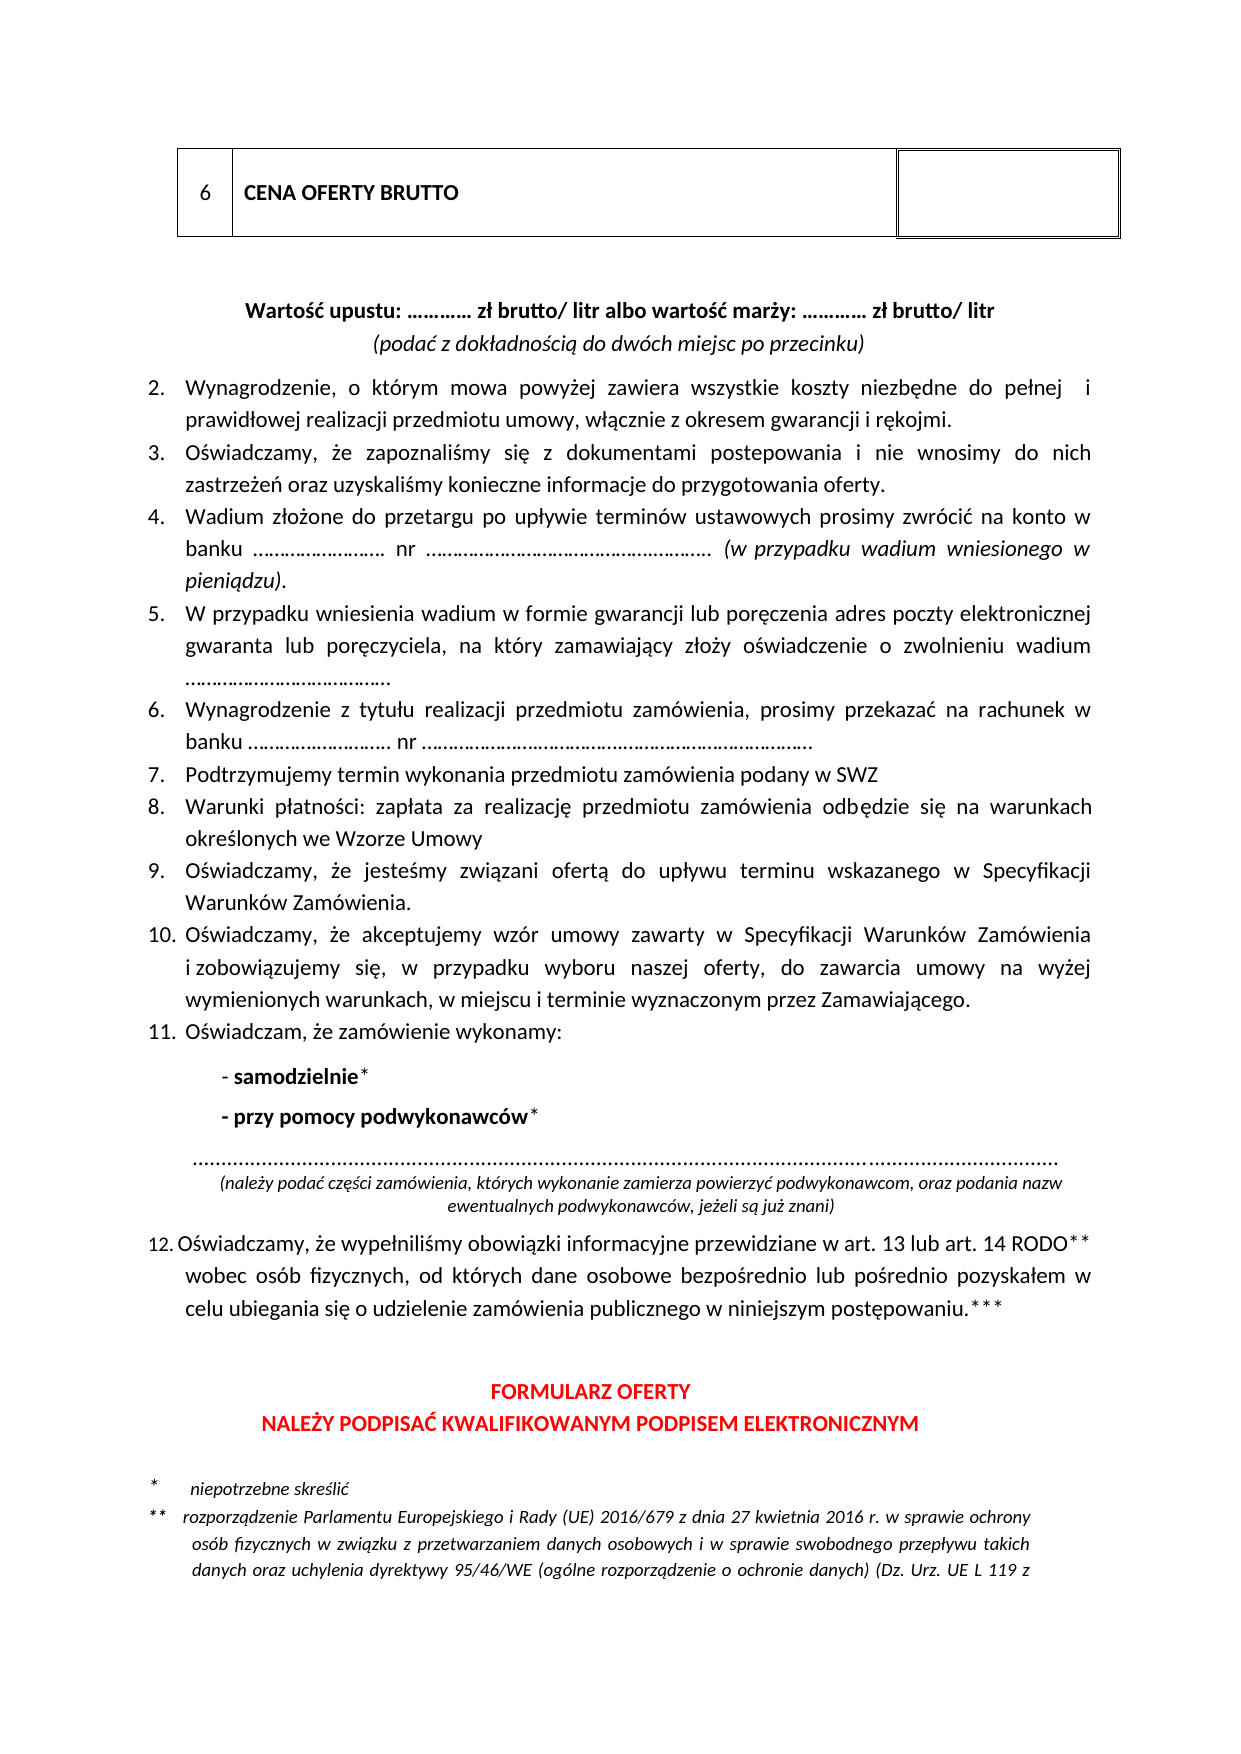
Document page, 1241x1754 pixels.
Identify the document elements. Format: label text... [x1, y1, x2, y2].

text ...................................................................................................................................................... [192, 1143, 1093, 1171]
table_cell [899, 151, 1118, 236]
list Warunki płatności: zapłata za realizację przedmiotu zamówienia odbędzie się na warunkach określonych we Wzorze Umowy [148, 792, 1093, 852]
list W przypadku wniesienia wadium w formie gwarancji lub poręczenia adres poczty elektronicznej gwaranta lub poręczyciela, na który zamawiający złoży oświadczenie o zwolnieniu wadium ………………………………… [148, 599, 1093, 691]
text (należy podać części zamówienia, których wykonanie zamierza powierzyć podwykonawcom, oraz podania nazw ewentualnych podwykonawców, jeżeli są już znani) [192, 1171, 1093, 1217]
list Wynagrodzenie, o którym mowa powyżej zawiera wszystkie koszty niezbędne do pełnej i prawidłowej realizacji przedmiotu umowy, włącznie z okresem gwarancji i rękojmi. [148, 373, 1093, 434]
text NALEŻY PODPISAĆ KWALIFIKOWANYM PODPISEM ELEKTRONICZNYM [148, 1409, 1033, 1437]
text * niepotrzebne skreślić [148, 1473, 1033, 1501]
list Oświadczamy, że zapoznaliśmy się z dokumentami postepowania i nie wnosimy do nich zastrzeżeń oraz uzyskaliśmy konieczne informacje do przygotowania oferty. [148, 438, 1093, 498]
text - przy pomocy podwykonawców* [221, 1102, 1093, 1130]
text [148, 1506, 1033, 1581]
list Podtrzymujemy termin wykonania przedmiotu zamówienia podany w SWZ [148, 760, 1093, 788]
list Oświadczamy, że jesteśmy związani ofertą do upływu terminu wskazanego w Specyfikacji Warunków Zamówienia. [148, 856, 1093, 916]
table_cell 6 [178, 149, 232, 236]
list Oświadczam, że zamówienie wykonamy: [148, 1017, 1093, 1045]
list Oświadczamy, że akceptujemy wzór umowy zawarty w Specyfikacji Warunków Zamówienia i zobowiązujemy się, w przypadku wyboru naszej oferty, do zawarcia umowy na wyżej wymienionych warunkach, w miejscu i terminie wyznaczonym przez Zamawiającego. [148, 921, 1093, 1013]
text (podać z dokładnością do dwóch miejsc po przecinku) [148, 329, 1093, 357]
list Wynagrodzenie z tytułu realizacji przedmiotu zamówienia, prosimy przekazać na rachunek w banku ………….………….. nr ………………….…………….……………………………… [148, 695, 1093, 756]
text Wartość upustu: ………… zł brutto/ litr albo wartość marży: ………… zł brutto/ litr [148, 297, 1093, 324]
list Wadium złożone do przetargu po upływie terminów ustawowych prosimy zwrócić na konto w banku ……………………. nr …………………………………….……….. (w przypadku wadium wniesionego w pieniądzu). [148, 502, 1093, 594]
text - samodzielnie* [177, 1062, 1093, 1090]
list Oświadczamy, że wypełniliśmy obowiązki informacyjne przewidziane w art. 13 lub art. 14 RODO** wobec osób fizycznych, od których dane osobowe bezpośrednio lub pośrednio pozyskałem w celu ubiegania się o udzielenie zamówienia publicznego w niniejszym postępowaniu.*** [148, 1229, 1093, 1322]
table_cell CENA OFERTY BRUTTO [233, 149, 896, 236]
text FORMULARZ OFERTY [148, 1377, 1033, 1405]
